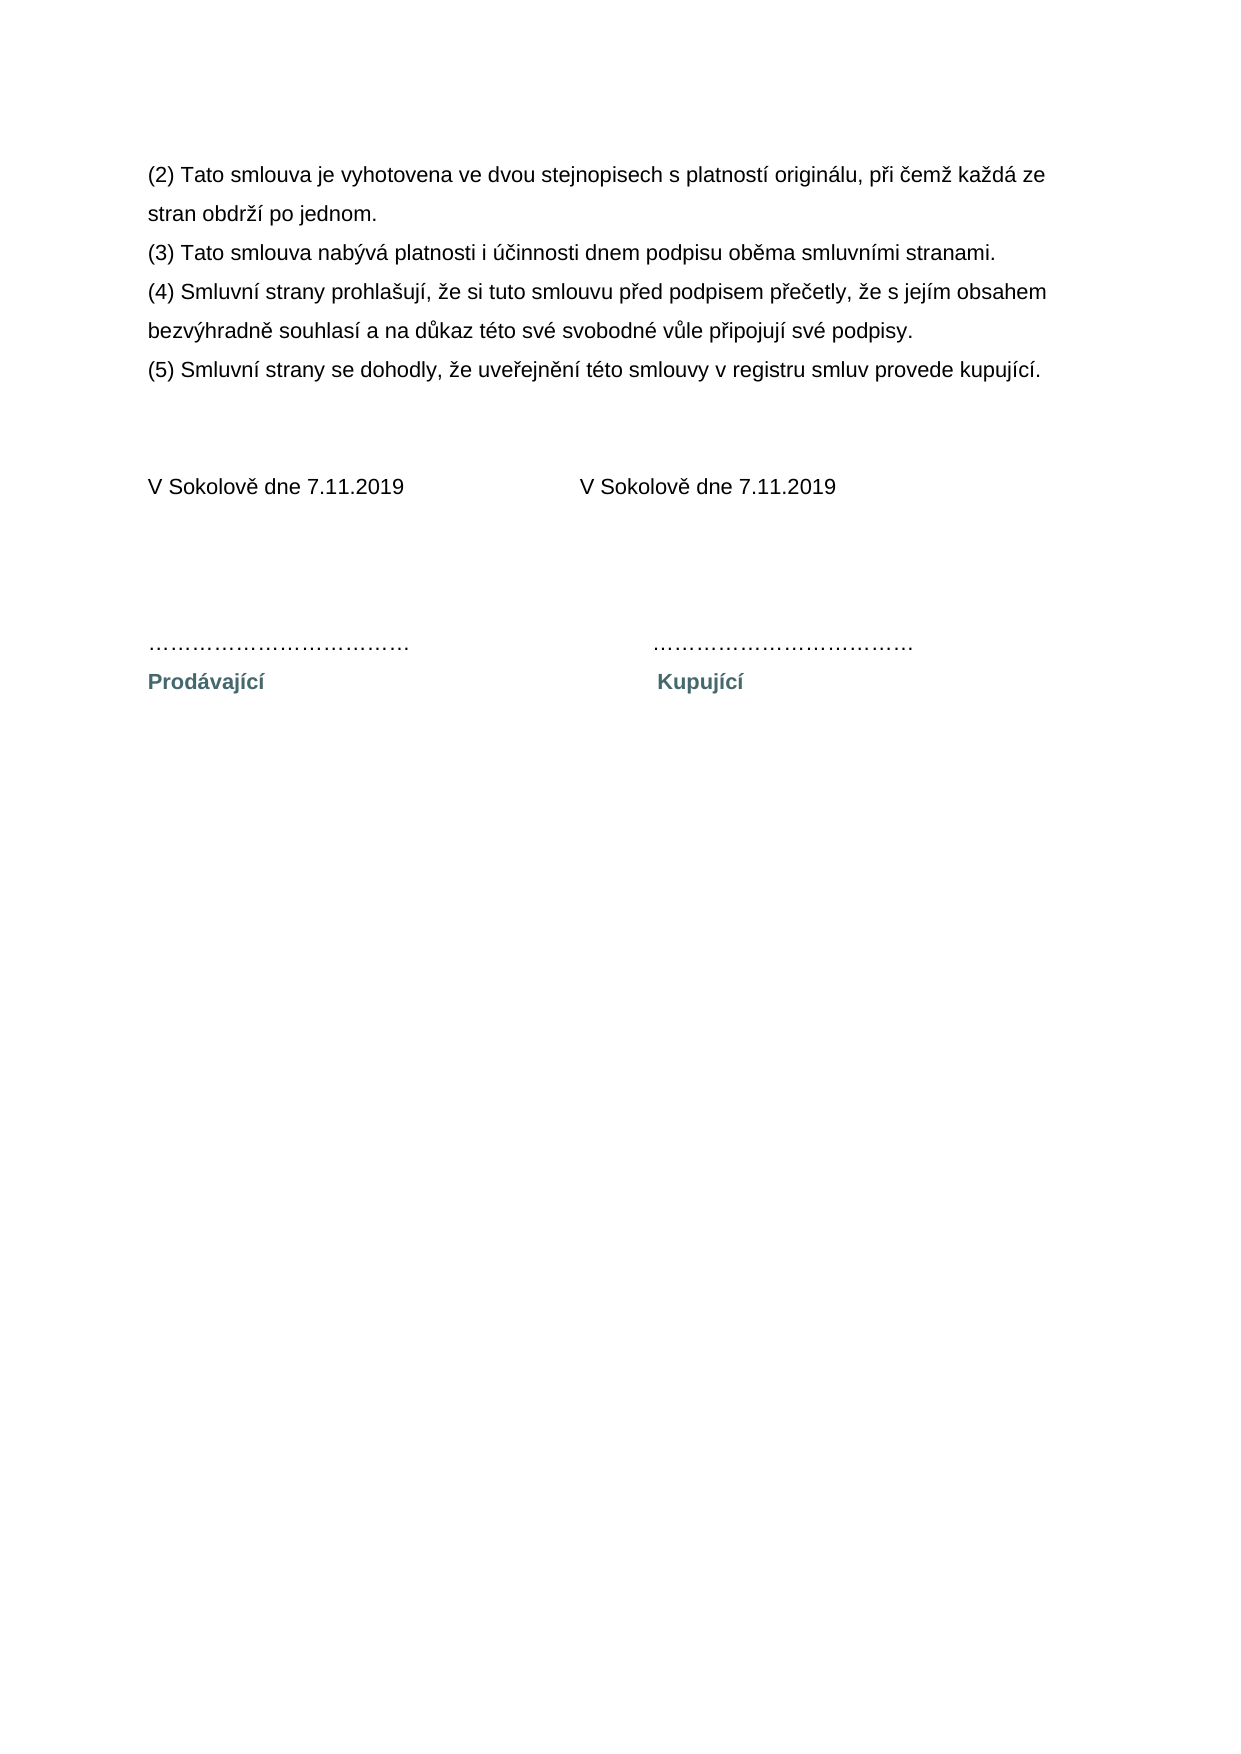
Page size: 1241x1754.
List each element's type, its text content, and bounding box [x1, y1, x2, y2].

text (3) Tato smlouva nabývá platnosti i účinnosti dnem podpisu oběma smluvními stranami. [148, 226, 1093, 265]
text V Sokolově dne 7.11.2019 V Sokolově dne 7.11.2019 [148, 460, 1093, 499]
text ……………………………… ……………………………… [148, 616, 1093, 655]
text (5) Smluvní strany se dohodly, že uveřejnění této smlouvy v registru smluv provede kupující. [148, 343, 1093, 382]
text (4) Smluvní strany prohlašují, že si tuto smlouvu před podpisem přečetly, že s jejím obsahem bezvýhradně souhlasí a na důkaz této své svobodné vůle připojují své podpisy. [148, 265, 1093, 343]
text Prodávající Kupující [148, 655, 1093, 694]
text (2) Tato smlouva je vyhotovena ve dvou stejnopisech s platností originálu, při čemž každá ze stran obdrží po jednom. [148, 148, 1093, 226]
